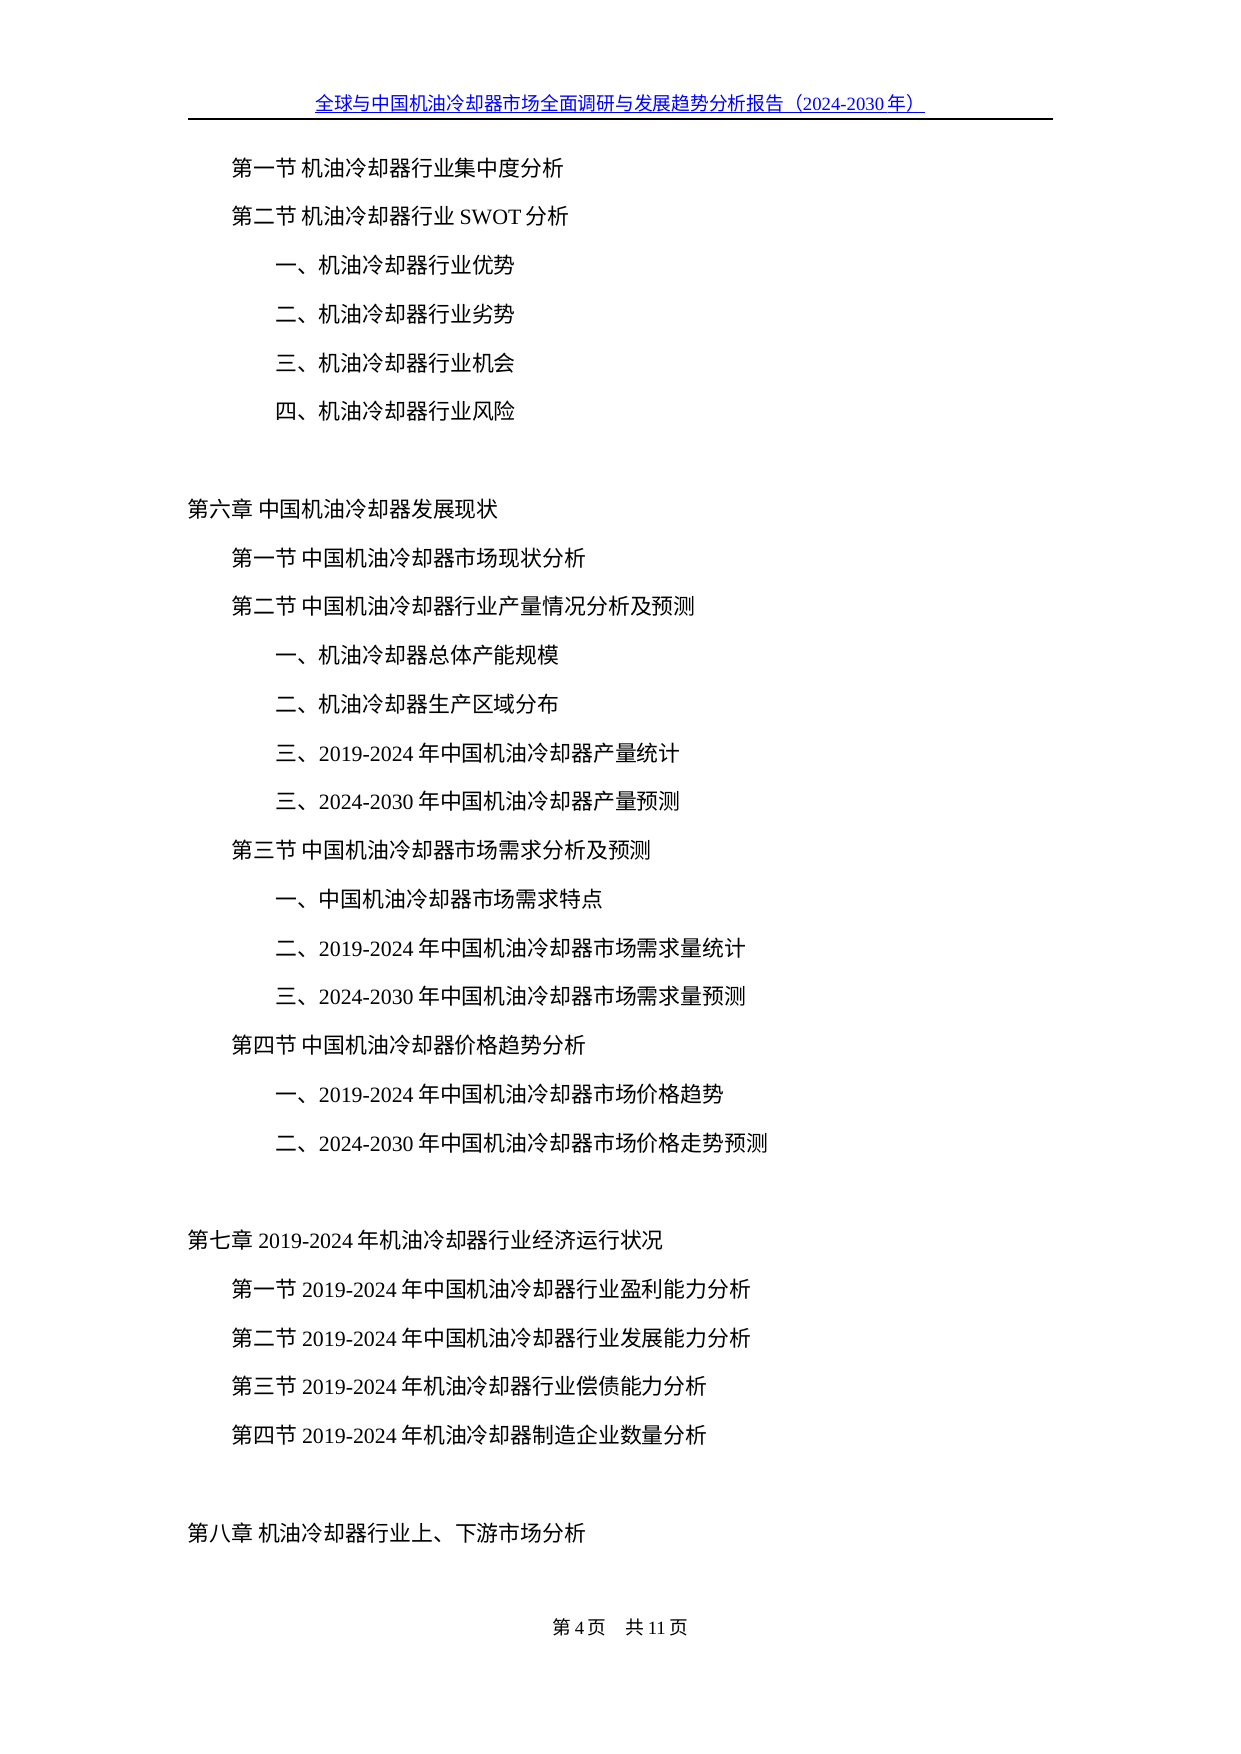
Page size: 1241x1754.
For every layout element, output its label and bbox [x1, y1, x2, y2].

text [187, 150, 1053, 1548]
